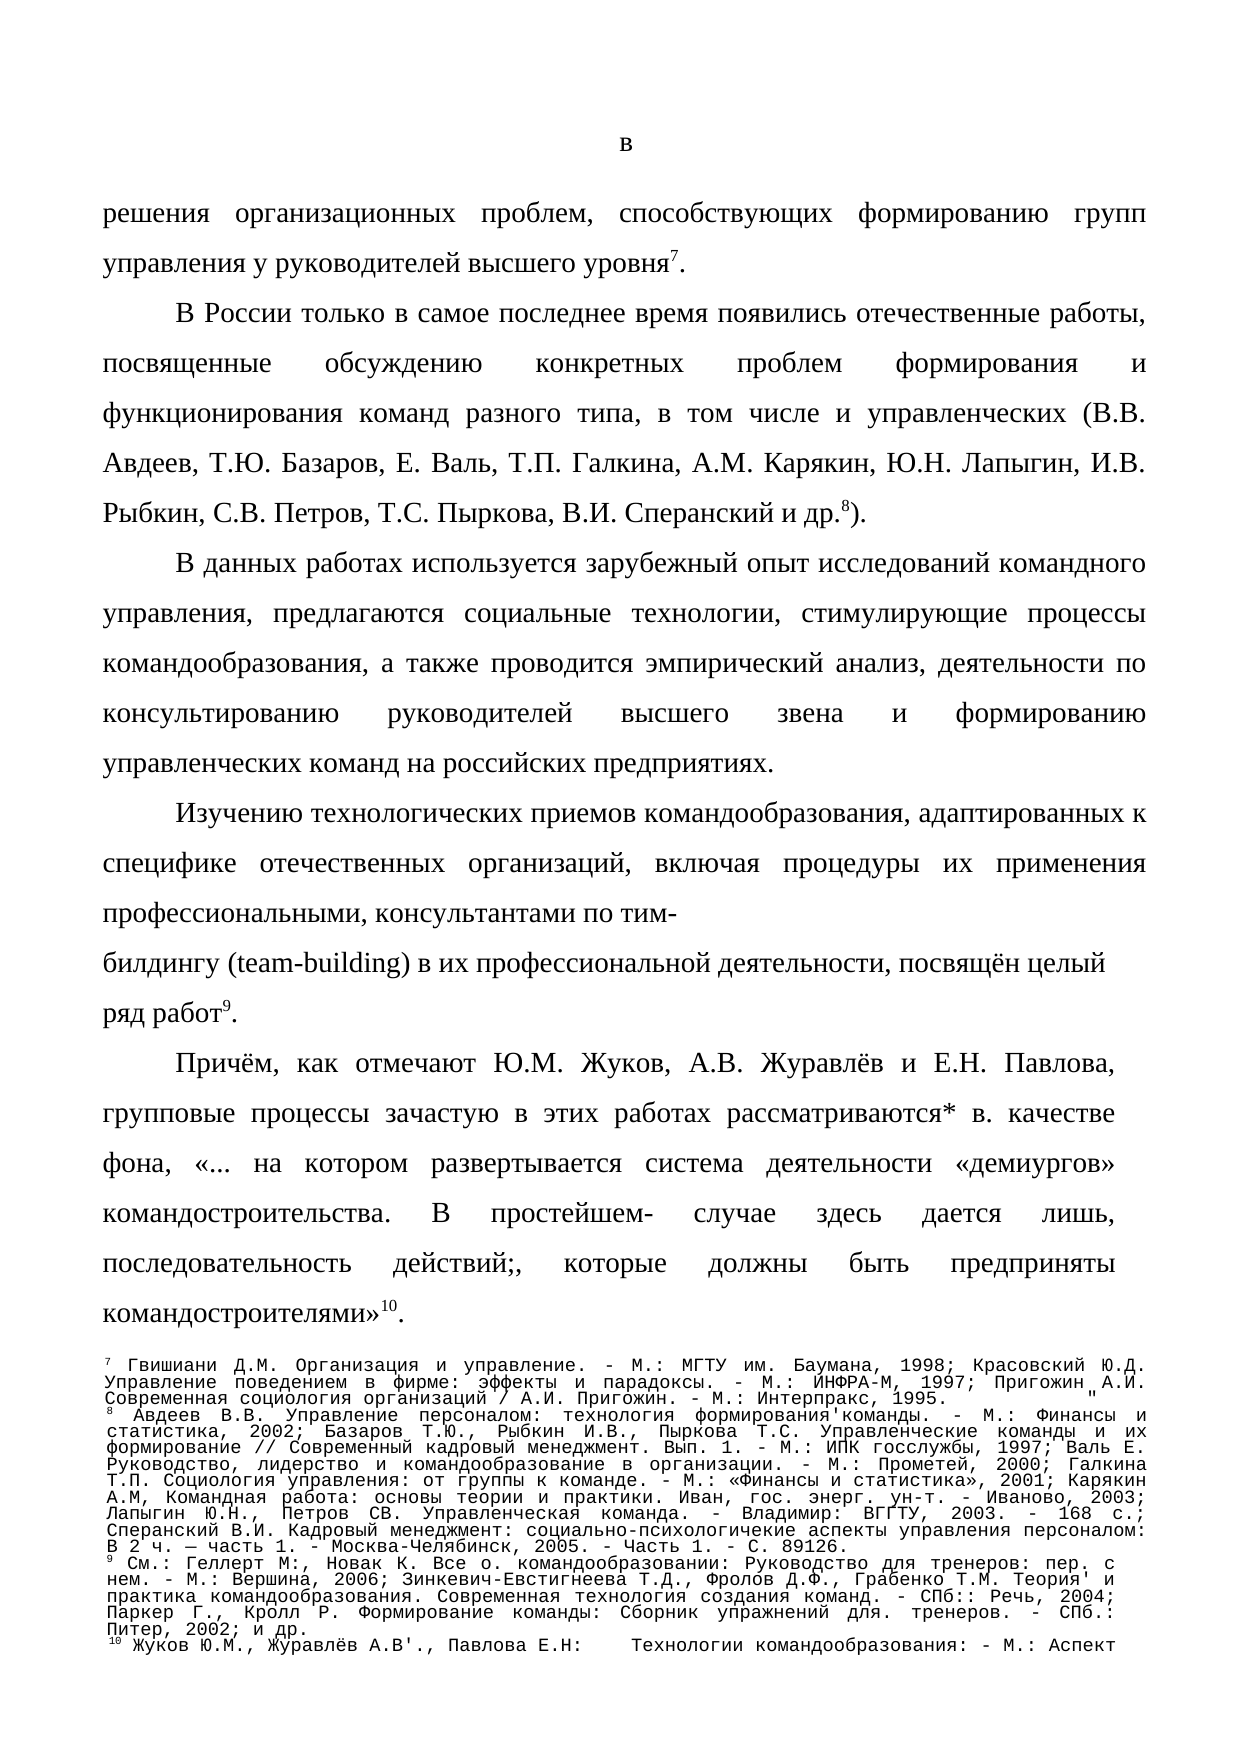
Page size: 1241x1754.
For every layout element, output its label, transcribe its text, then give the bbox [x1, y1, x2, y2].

text Изучению технологических приемов командообразования, адаптированных к специфике отечественных организаций, включая процедуры их применения профессиональными, консультантами по тим- [102, 782, 1147, 932]
text билдингу (team-building) в их профессиональной деятельности, посвящён целый ряд работ. [102, 932, 1116, 1032]
text в [102, 128, 1149, 157]
text В данных работах используется зарубежный опыт исследований командного управления, предлагаются социальные технологии, стимулирующие процессы командообразования, а также проводится эмпирический анализ, деятельности по консультированию руководителей высшего звена и формированию управленческих команд на российских предприятиях. [102, 532, 1147, 782]
text решения организационных проблем, способствующих формированию групп управления у руководителей высшего уровня. [102, 182, 1147, 282]
text В России только в самое последнее время появились отечественные работы, посвященные обсуждению конкретных проблем формирования и функционирования команд разного типа, в том числе и управленческих (В.В. Авдеев, Т.Ю. Базаров, Е. Валь, Т.П. Галкина, А.М. Карякин, Ю.Н. Лапыгин, И.В. Рыбкин, С.В. Петров, Т.С. Пыркова, В.И. Сперанский и др.). [102, 282, 1147, 532]
text Причём, как отмечают Ю.М. Жуков, А.В. Журавлёв и Е.Н. Павлова, групповые процессы зачастую в этих работах рассматриваются* в. качестве фона, «... на котором развертывается система деятельности «демиургов» командостроительства. В простейшем- случае здесь дается лишь, последовательность действий;, которые должны быть предприняты командостроителями». [102, 1032, 1116, 1332]
